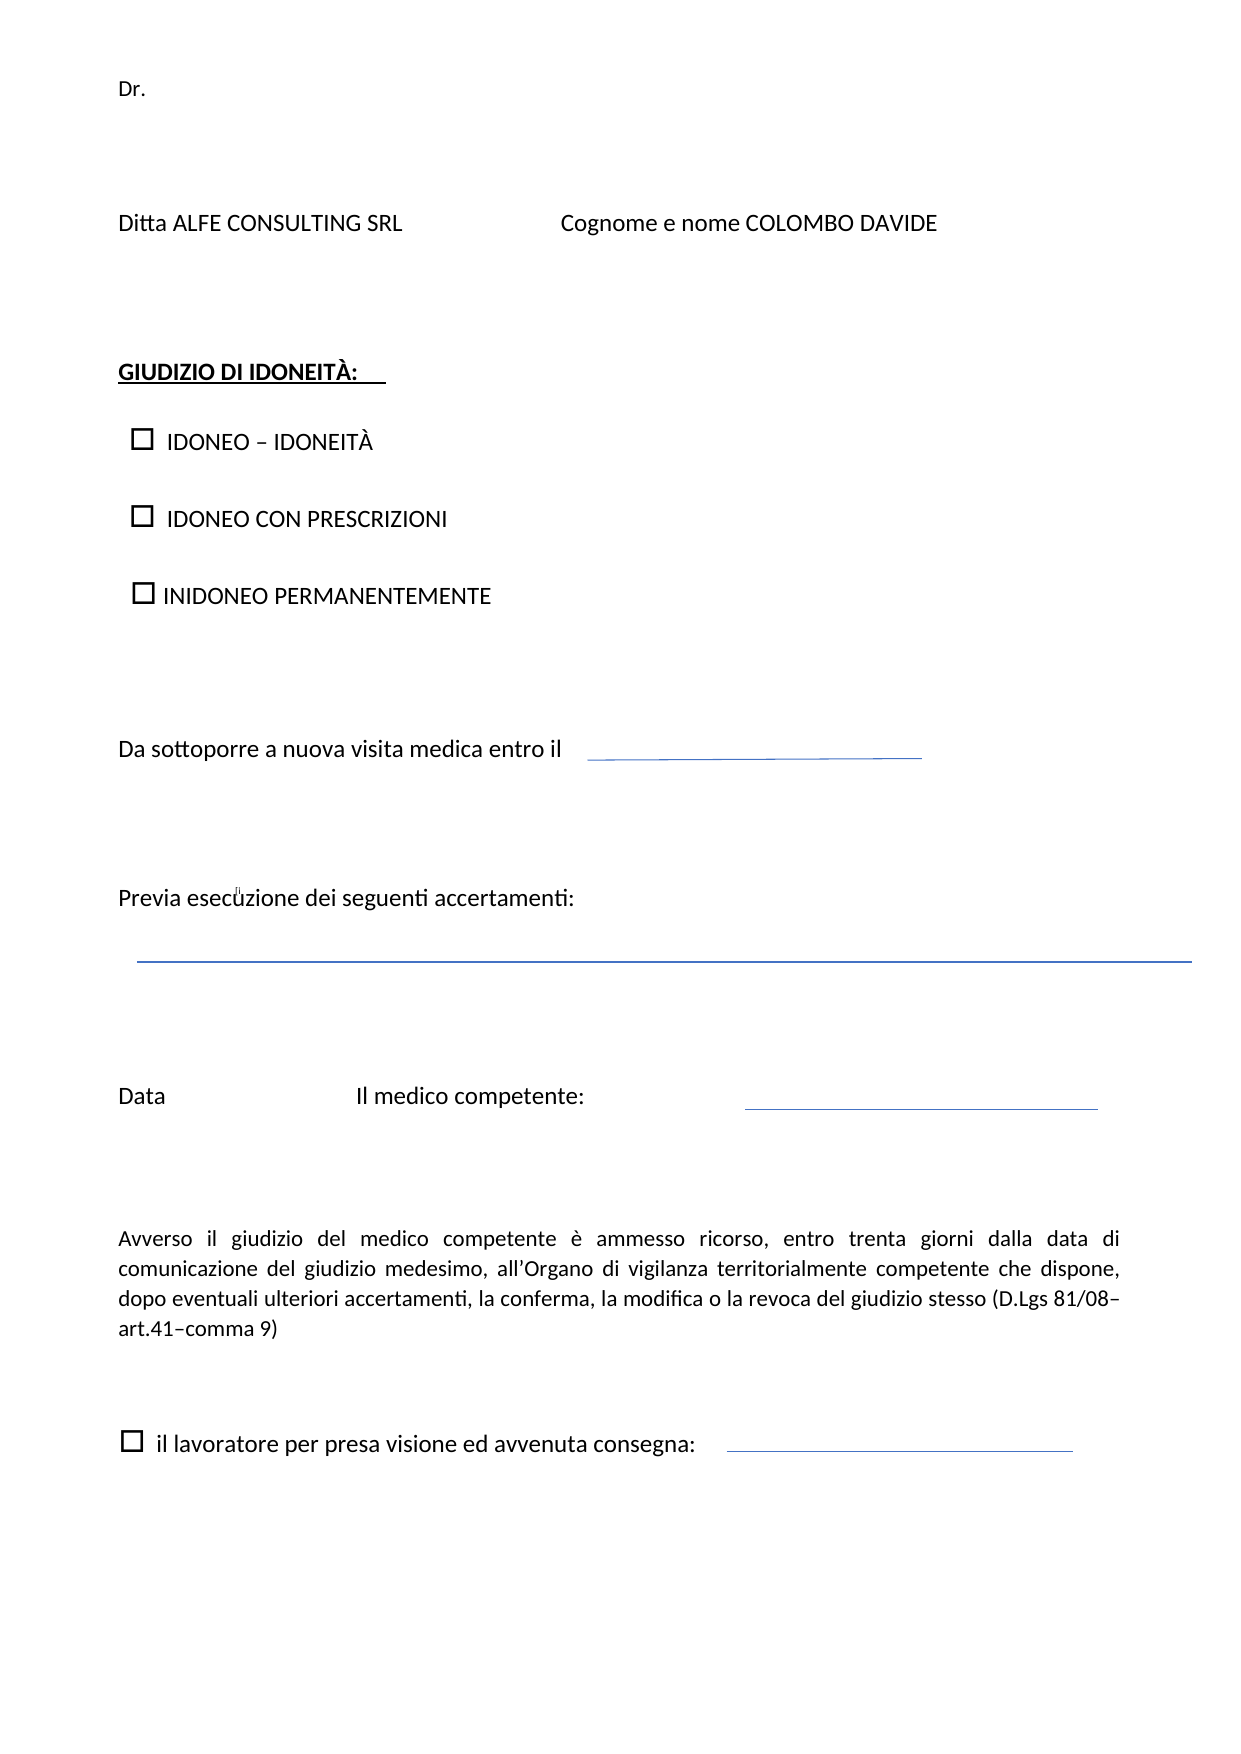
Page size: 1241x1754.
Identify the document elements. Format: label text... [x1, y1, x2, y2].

text Data Il medico competente: [118, 1080, 1122, 1111]
text Avverso il giudizio del medico competente è ammesso ricorso, entro trenta giorni dalla data di comunicazione del giudizio medesimo, all’Organo di vigilanza territorialmente competente che dispone, dopo eventuali ulteriori accertamenti, la conferma, la modifica o la revoca del giudizio stesso (D.Lgs 81/08–art.41–comma 9) [118, 1224, 1122, 1342]
text □ IDONEO – IDONEITÀ [118, 406, 1122, 462]
text □ il lavoratore per presa visione ed avvenuta consegna: [118, 1408, 1122, 1464]
text Ditta ALFE CONSULTING SRL Cognome e nome COLOMBO DAVIDE [118, 207, 1122, 238]
text GIUDIZIO DI IDONEITÀ: [118, 356, 1122, 387]
text □ INIDONEO PERMANENTEMENTE [118, 560, 1122, 616]
text □ IDONEO CON PRESCRIZIONI [118, 483, 1122, 539]
text Da sottoporre a nuova visita medica entro il [118, 733, 1122, 764]
text Previa esecuzione dei seguenti accertamenti: [118, 882, 1122, 913]
